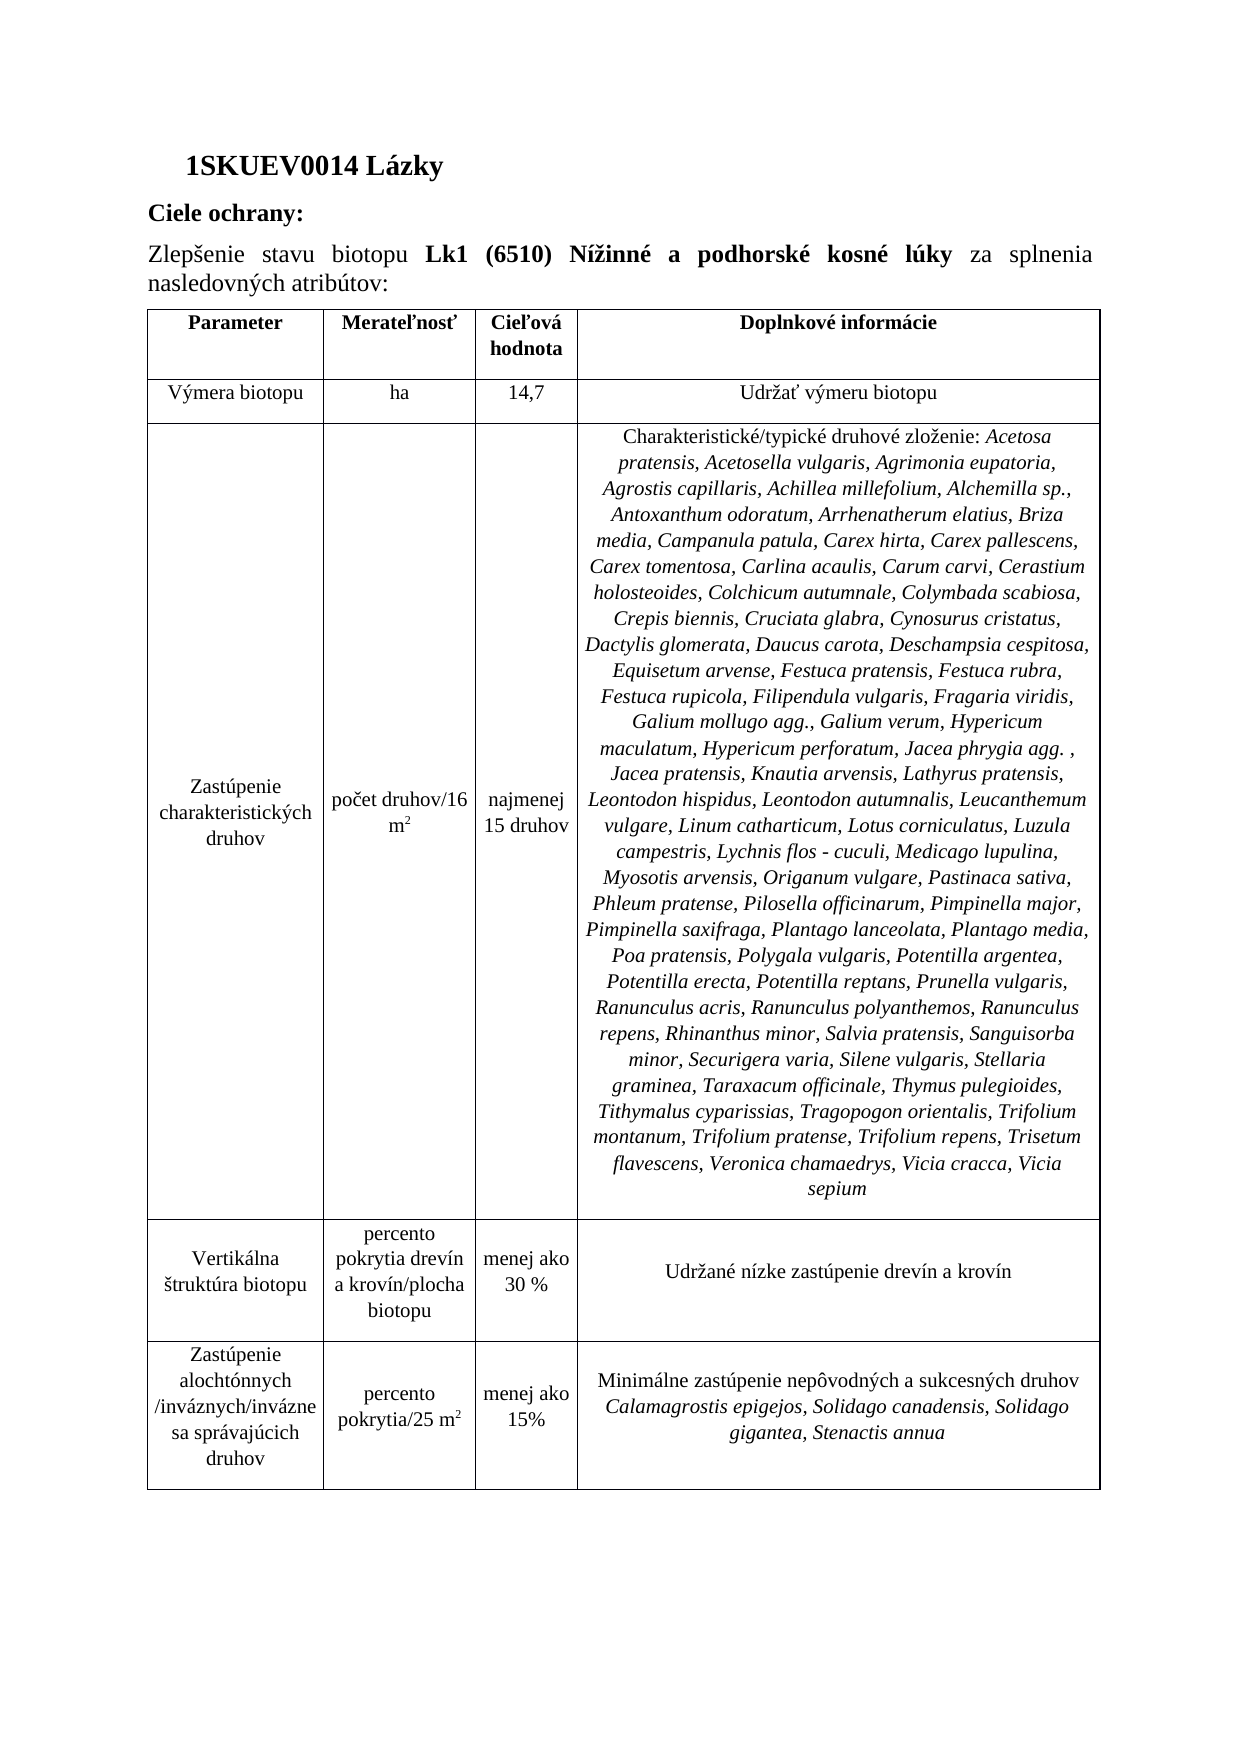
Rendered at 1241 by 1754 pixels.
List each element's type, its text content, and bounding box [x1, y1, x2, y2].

table_cell percento pokrytia drevín a krovín/plocha biotopu [324, 1220, 475, 1341]
table_cell Zastúpenie charakteristických druhov [148, 424, 323, 1219]
table_cell percento pokrytia/25 m2 [324, 1342, 475, 1489]
table_cell menej ako 30 % [476, 1220, 577, 1341]
table_header Merateľnosť [324, 310, 475, 379]
table_cell Charakteristické/typické druhové zloženie: Acetosa pratensis, Acetosella vulgaris, Agrimonia eupatoria, Agrostis capillaris, Achillea millefolium, Alchemilla sp., Antoxanthum odoratum, Arrhenatherum elatius, Briza media, Campanula patula, Carex hirta, Carex pallescens, Carex tomentosa, Carlina acaulis, Carum carvi, Cerastium holosteoides, Colchicum autumnale, Colymbada scabiosa, Crepis biennis, Cruciata glabra, Cynosurus cristatus, Dactylis glomerata, Daucus carota, Deschampsia cespitosa, Equisetum arvense, Festuca pratensis, Festuca rubra, Festuca rupicola, Filipendula vulgaris, Fragaria viridis, Galium mollugo agg., Galium verum, Hypericum maculatum, Hypericum perforatum, Jacea phrygia agg. , Jacea pratensis, Knautia arvensis, Lathyrus pratensis, Leontodon hispidus, Leontodon autumnalis, Leucanthemum vulgare, Linum catharticum, Lotus corniculatus, Luzula campestris, Lychnis flos - cuculi, Medicago lupulina, Myosotis arvensis, Origanum vulgare, Pastinaca sativa, Phleum pratense, Pilosella officinarum, Pimpinella major, Pimpinella saxifraga, Plantago lanceolata, Plantago media, Poa pratensis, Polygala vulgaris, Potentilla argentea, Potentilla erecta, Potentilla reptans, Prunella vulgaris, Ranunculus acris, Ranunculus polyanthemos, Ranunculus repens, Rhinanthus minor, Salvia pratensis, Sanguisorba minor, Securigera varia, Silene vulgaris, Stellaria graminea, Taraxacum officinale, Thymus pulegioides, Tithymalus cyparissias, Tragopogon orientalis, Trifolium montanum, Trifolium pratense, Trifolium repens, Trisetum flavescens, Veronica chamaedrys, Vicia cracca, Vicia sepium [578, 424, 1099, 1219]
table_cell 14,7 [476, 380, 577, 423]
table_cell Výmera biotopu [148, 380, 323, 423]
table_cell menej ako 15% [476, 1342, 577, 1489]
text 1SKUEV0014 Lázky [185, 148, 1093, 181]
text Zlepšenie stavu biotopu Lk1 (6510) Nížinné a podhorské kosné lúky za splnenia nasledovných atribútov: [148, 239, 1093, 297]
text Ciele ochrany: [148, 198, 1093, 227]
table_cell Vertikálna štruktúra biotopu [148, 1220, 323, 1341]
table_cell ha [324, 380, 475, 423]
table_cell najmenej 15 druhov [476, 424, 577, 1219]
table_cell Zastúpenie alochtónnych /inváznych/invázne sa správajúcich druhov [148, 1342, 323, 1489]
table_cell počet druhov/16 m2 [324, 424, 475, 1219]
table_header Cieľová hodnota [476, 310, 577, 379]
table_cell Minimálne zastúpenie nepôvodných a sukcesných druhov Calamagrostis epigejos, Solidago canadensis, Solidago gigantea, Stenactis annua [578, 1342, 1099, 1489]
table_cell Udržané nízke zastúpenie drevín a krovín [578, 1220, 1099, 1341]
table_header Doplnkové informácie [578, 310, 1099, 379]
table_header Parameter [148, 310, 323, 379]
table_cell Udržať výmeru biotopu [578, 380, 1099, 423]
